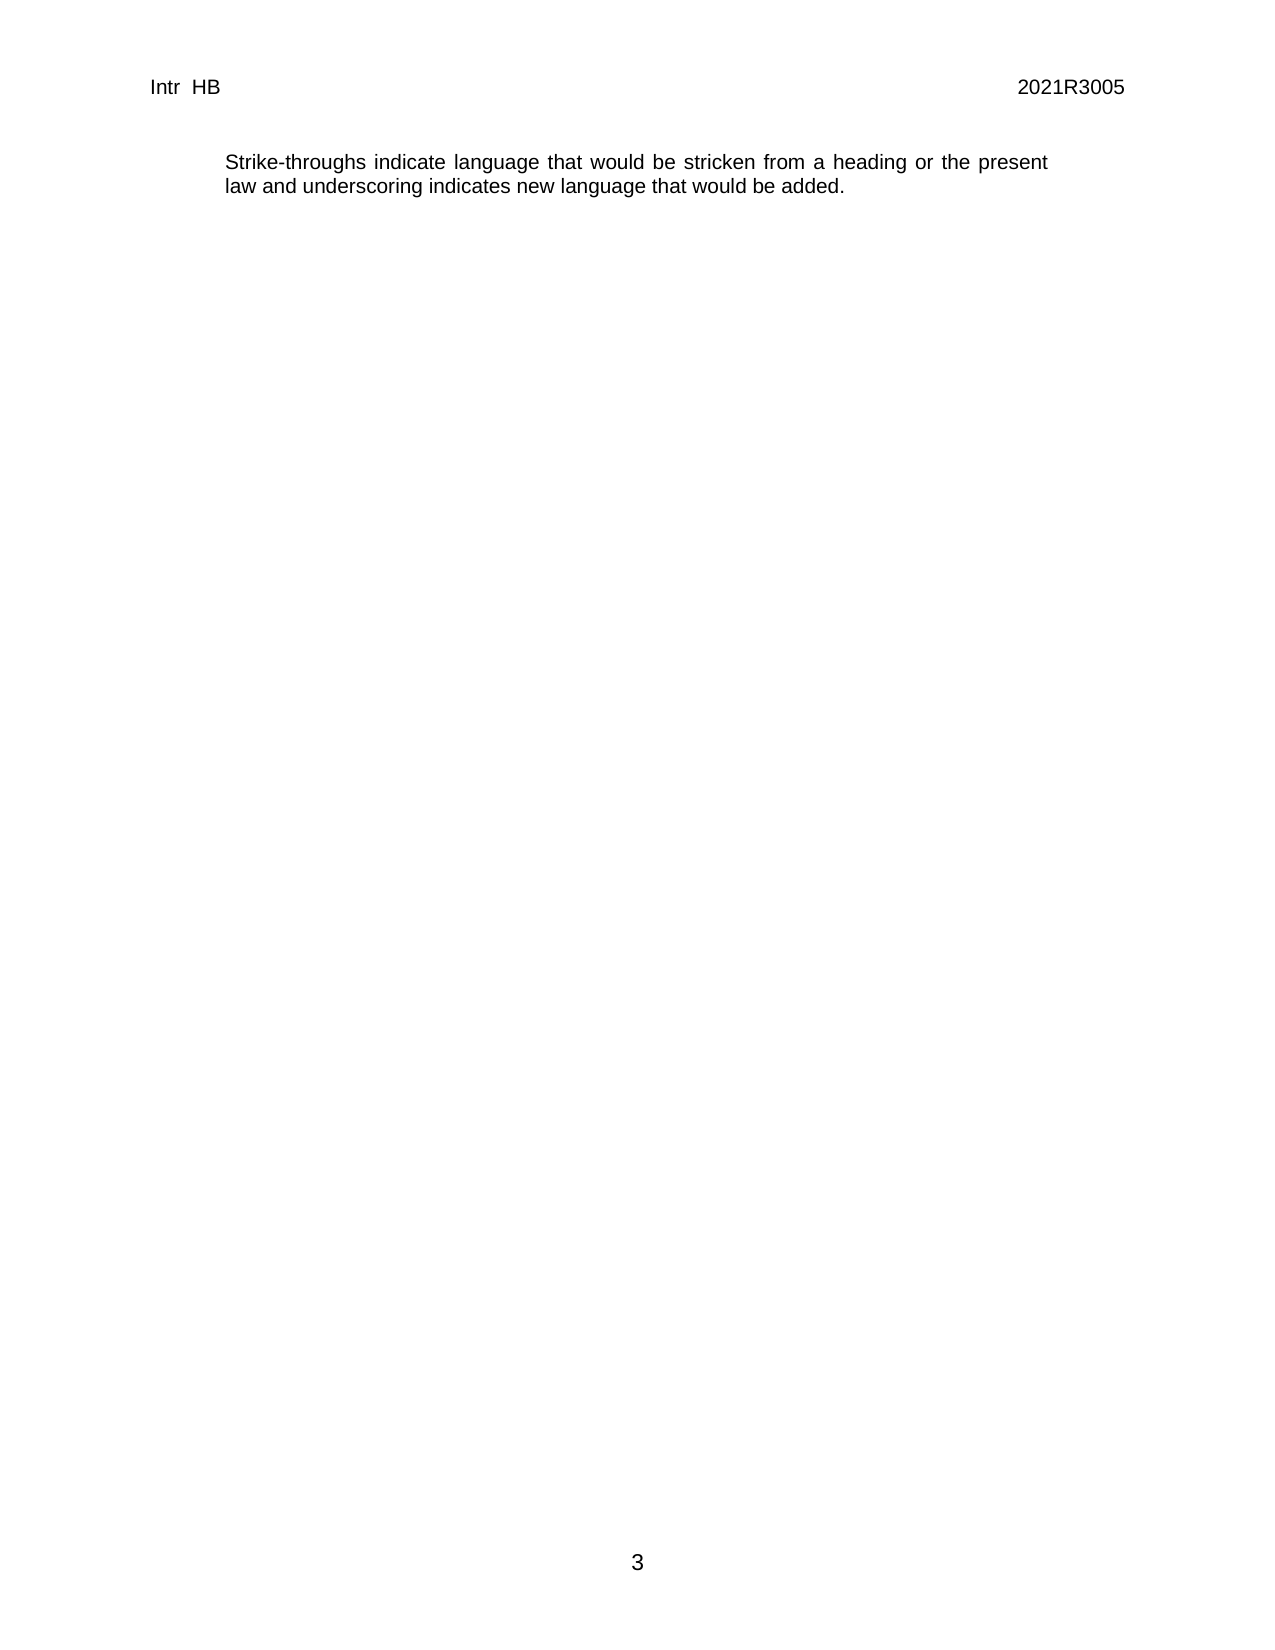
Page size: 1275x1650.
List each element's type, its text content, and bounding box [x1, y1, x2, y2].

text Strike-throughs indicate language that would be stricken from a heading or the present law and underscoring indicates new language that would be added. [225, 150, 1050, 198]
